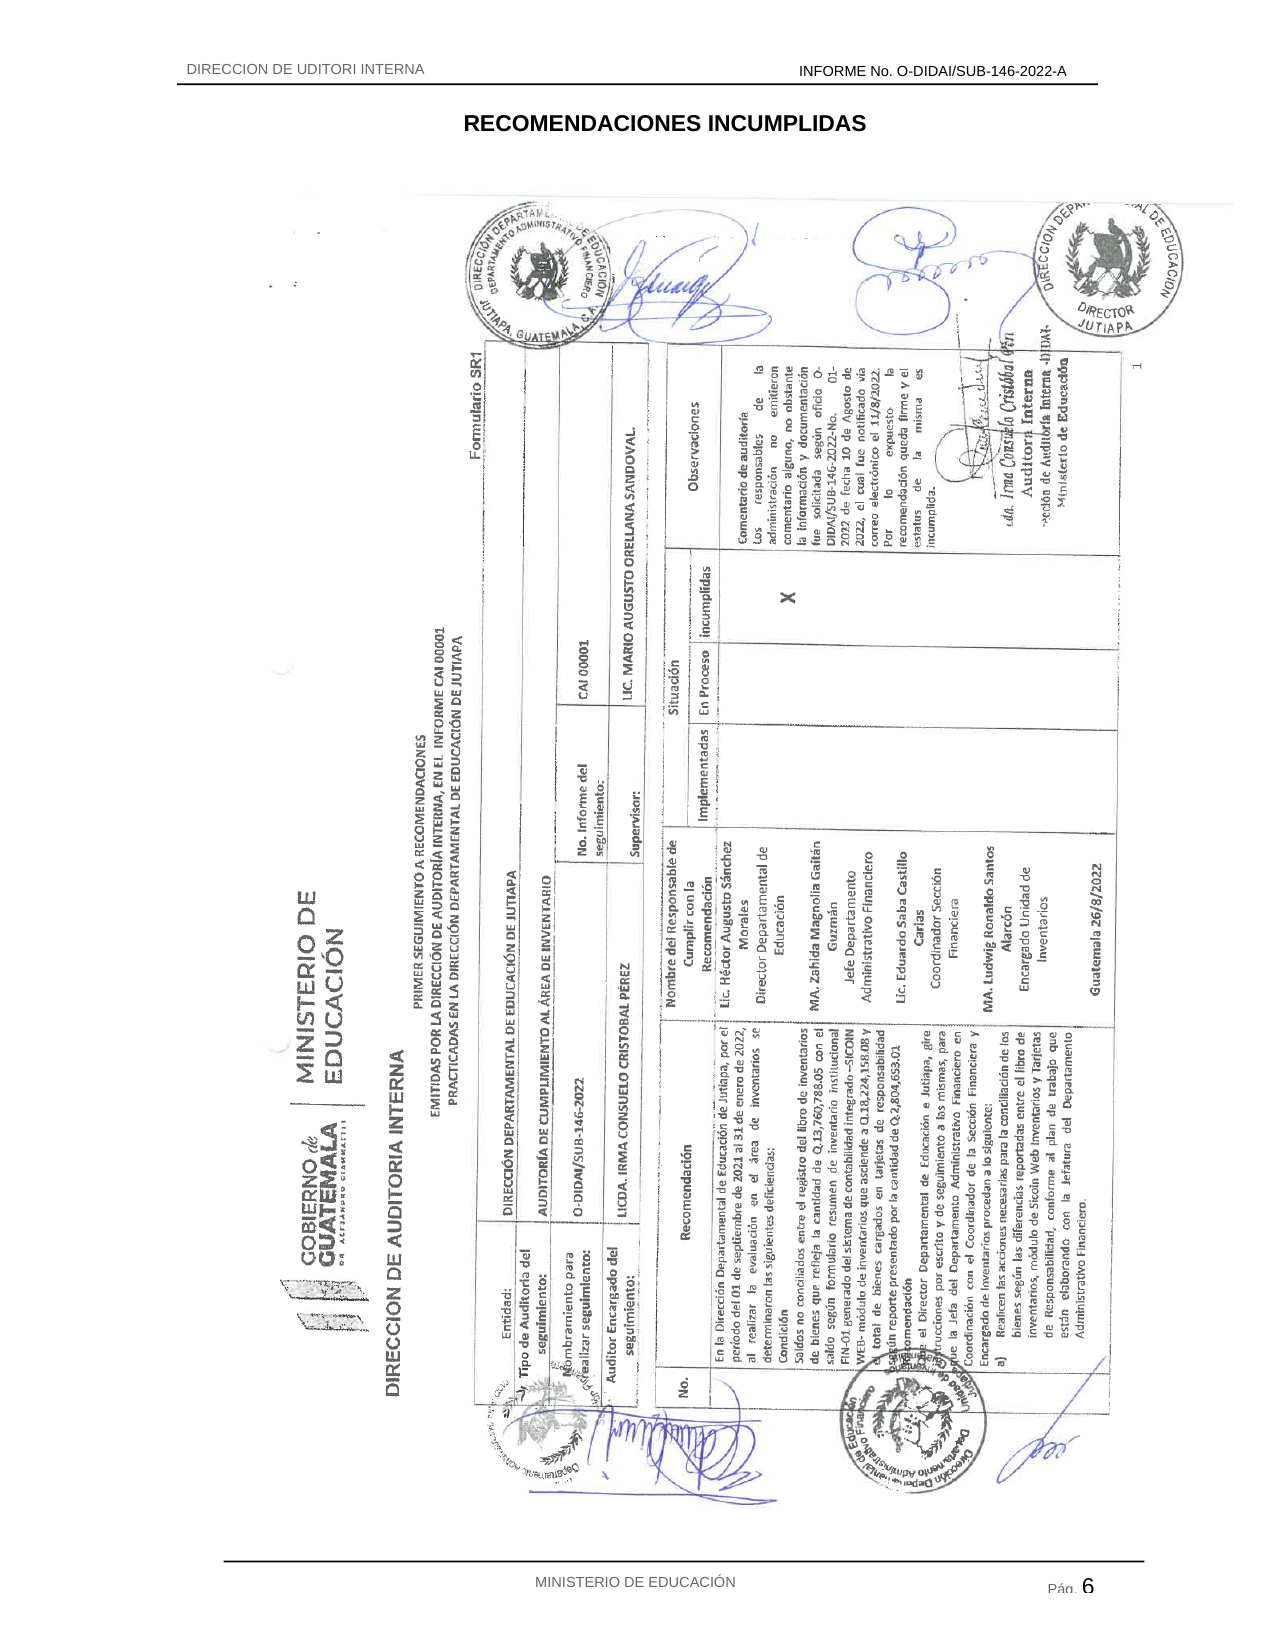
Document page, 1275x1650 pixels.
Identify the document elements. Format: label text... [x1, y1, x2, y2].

text RECOMENDACIONES INCUMPLIDAS [222, 110, 1108, 137]
picture [221, 189, 1242, 1510]
